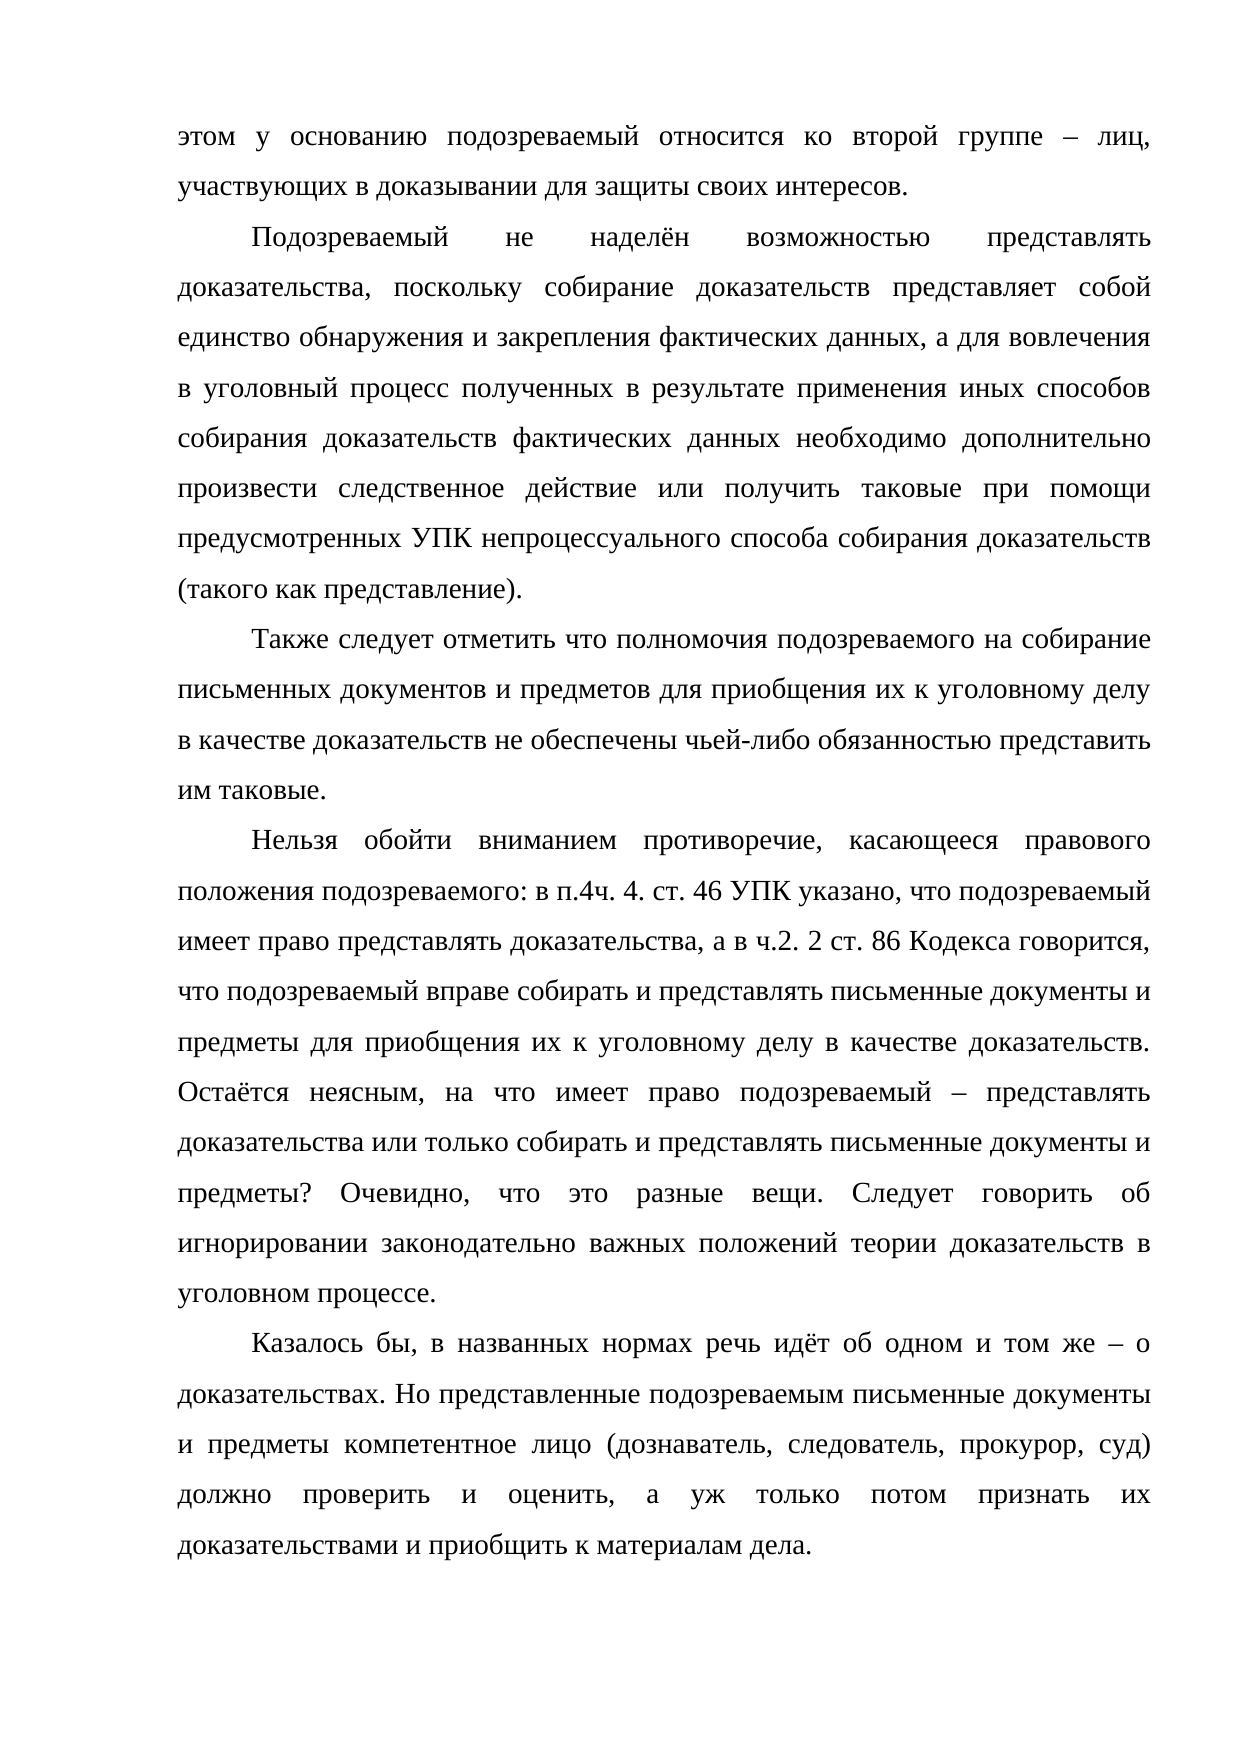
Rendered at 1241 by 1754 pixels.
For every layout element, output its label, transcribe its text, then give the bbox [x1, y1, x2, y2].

text Также следует отметить что полномочия подозреваемого на собирание письменных документов и предметов для приобщения их к уголовному делу в качестве доказательств не обеспечены чьей-либо обязанностью представить им таковые. [177, 621, 1152, 806]
text Казалось бы, в названных нормах речь идёт об одном и том же – о доказательствах. Но представленные подозреваемым письменные документы и предметы компетентное лицо (дознаватель, следователь, прокурор, суд) должно проверить и оценить, а уж только потом признать их доказательствами и приобщить к материалам дела. [177, 1326, 1152, 1560]
text Нельзя обойти вниманием противоречие, касающееся правового положения подозреваемого: в п.4ч. 4. ст. 46 УПК указано, что подозреваемый имеет право представлять доказательства, а в ч.2. 2 ст. 86 Кодекса говорится, что подозреваемый вправе собирать и представлять письменные документы и предметы для приобщения их к уголовному делу в качестве доказательств. Остаётся неясным, на что имеет право подозреваемый – представлять доказательства или только собирать и представлять письменные документы и предметы? Очевидно, что это разные вещи. Следует говорить об игнорировании законодательно важных положений теории доказательств в уголовном процессе. [177, 822, 1152, 1309]
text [177, 118, 1152, 202]
text Подозреваемый не наделён возможностью представлять доказательства, поскольку собирание доказательств представляет собой единство обнаружения и закрепления фактических данных, а для вовлечения в уголовный процесс полученных в результате применения иных способов собирания доказательств фактических данных необходимо дополнительно произвести следственное действие или получить таковые при помощи предусмотренных УПК непроцессуального способа собирания доказательств (такого как представление). [177, 219, 1152, 604]
